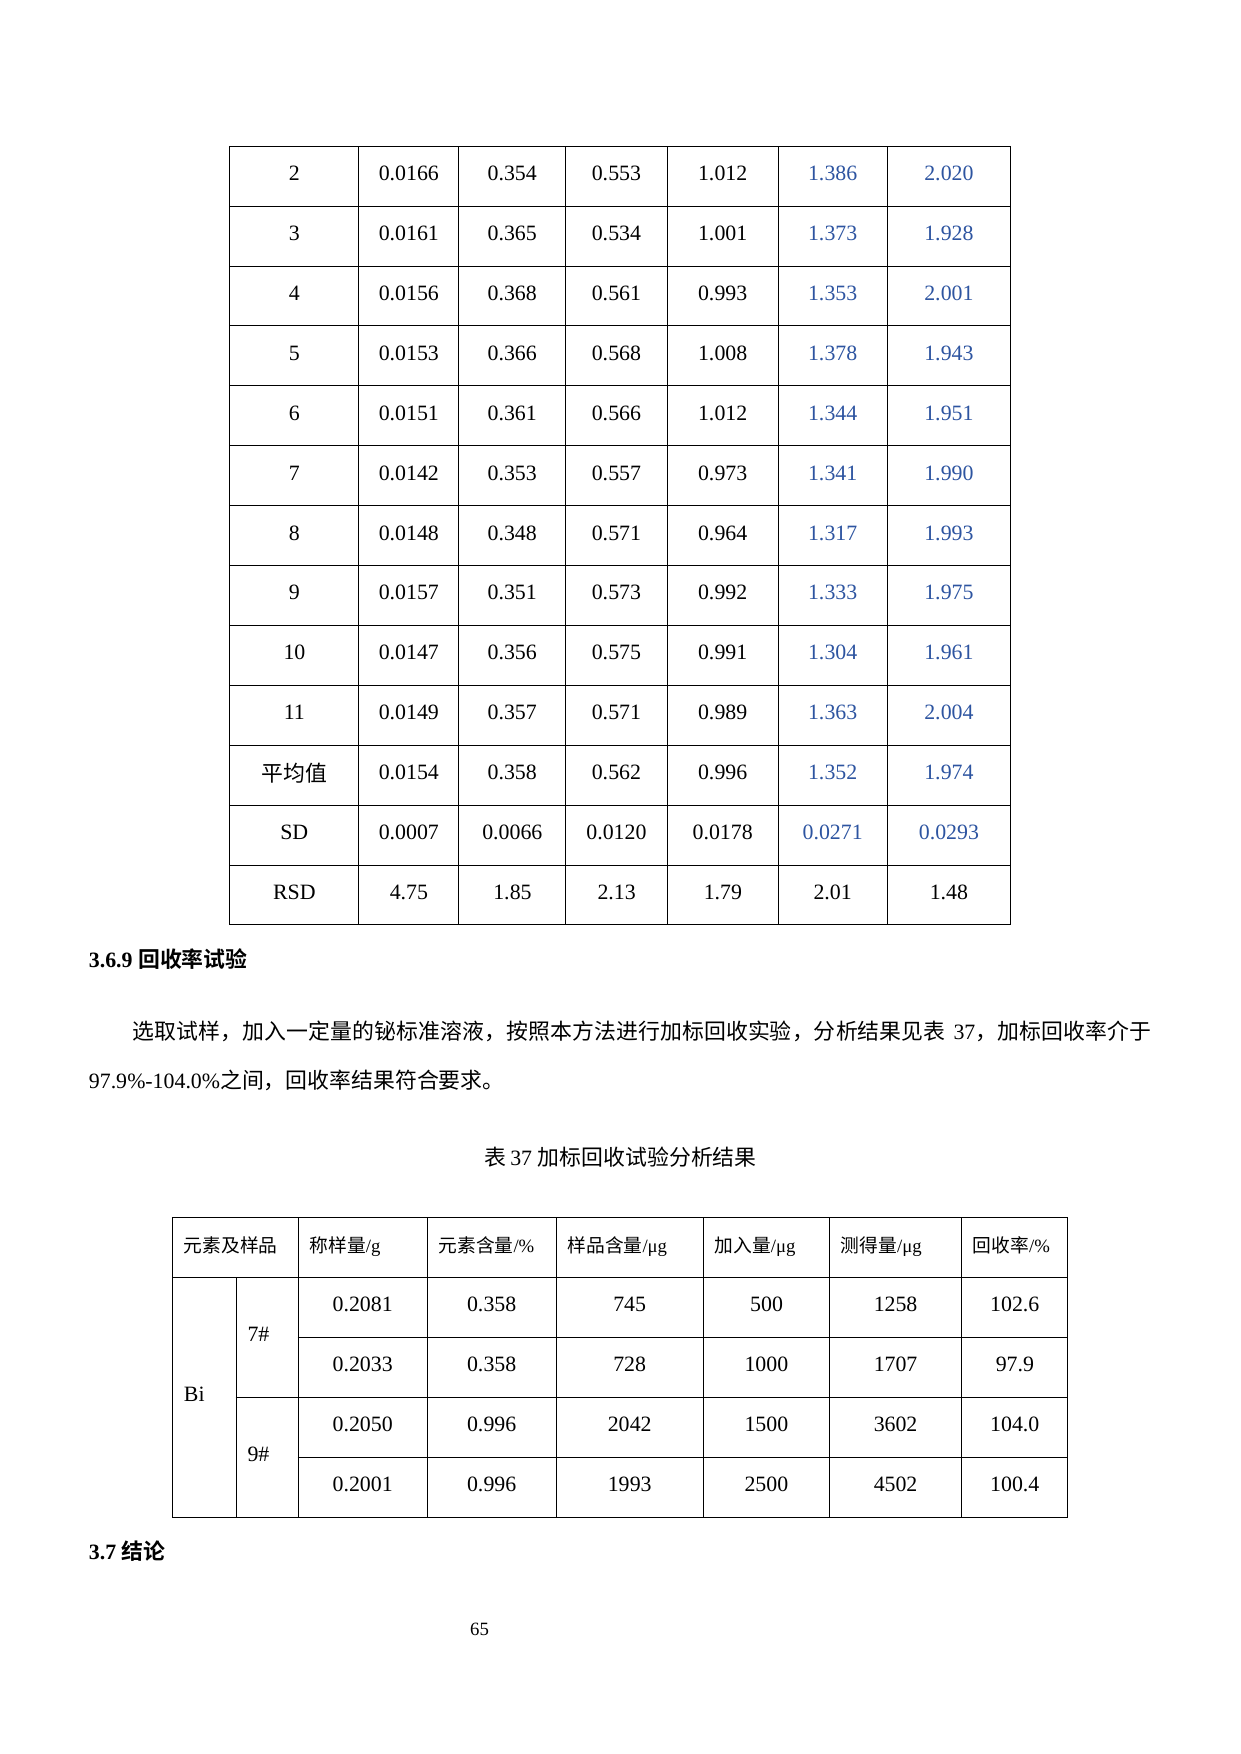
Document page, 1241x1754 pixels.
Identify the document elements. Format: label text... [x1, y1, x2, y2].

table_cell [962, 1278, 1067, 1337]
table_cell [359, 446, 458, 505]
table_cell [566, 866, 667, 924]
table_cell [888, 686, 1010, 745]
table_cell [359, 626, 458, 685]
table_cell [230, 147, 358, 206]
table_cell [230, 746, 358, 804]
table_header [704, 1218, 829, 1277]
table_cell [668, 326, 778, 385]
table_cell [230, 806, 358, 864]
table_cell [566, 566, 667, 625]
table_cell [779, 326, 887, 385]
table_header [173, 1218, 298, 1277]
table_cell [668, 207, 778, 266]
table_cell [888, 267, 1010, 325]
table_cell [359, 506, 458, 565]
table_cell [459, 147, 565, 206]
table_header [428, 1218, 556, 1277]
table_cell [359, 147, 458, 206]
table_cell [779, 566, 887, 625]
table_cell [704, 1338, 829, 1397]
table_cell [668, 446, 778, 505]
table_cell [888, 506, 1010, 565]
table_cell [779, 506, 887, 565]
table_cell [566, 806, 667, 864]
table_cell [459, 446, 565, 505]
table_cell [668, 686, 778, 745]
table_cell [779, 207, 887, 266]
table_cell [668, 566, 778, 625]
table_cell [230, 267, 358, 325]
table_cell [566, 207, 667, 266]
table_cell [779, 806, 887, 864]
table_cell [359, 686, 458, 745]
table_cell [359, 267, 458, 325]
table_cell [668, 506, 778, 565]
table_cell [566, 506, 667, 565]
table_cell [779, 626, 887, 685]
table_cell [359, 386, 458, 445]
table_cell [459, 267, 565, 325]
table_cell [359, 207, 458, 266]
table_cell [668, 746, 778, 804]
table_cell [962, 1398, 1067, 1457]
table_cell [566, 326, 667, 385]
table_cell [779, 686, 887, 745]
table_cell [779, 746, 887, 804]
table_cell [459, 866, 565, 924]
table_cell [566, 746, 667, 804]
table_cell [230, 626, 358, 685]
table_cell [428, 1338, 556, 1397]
subtitle 3.7 结论 [89, 1534, 1152, 1566]
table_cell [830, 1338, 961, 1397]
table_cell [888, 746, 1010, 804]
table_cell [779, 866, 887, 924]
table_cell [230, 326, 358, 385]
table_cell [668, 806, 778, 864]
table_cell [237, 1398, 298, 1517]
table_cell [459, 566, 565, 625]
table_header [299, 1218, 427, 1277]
text 选取试样，加入一定量的铋标准溶液，按照本方法进行加标回收实验，分析结果见表37，加标回收率介于97.9%-104.0%之间，回收率结果符合要求。 [89, 1013, 1152, 1095]
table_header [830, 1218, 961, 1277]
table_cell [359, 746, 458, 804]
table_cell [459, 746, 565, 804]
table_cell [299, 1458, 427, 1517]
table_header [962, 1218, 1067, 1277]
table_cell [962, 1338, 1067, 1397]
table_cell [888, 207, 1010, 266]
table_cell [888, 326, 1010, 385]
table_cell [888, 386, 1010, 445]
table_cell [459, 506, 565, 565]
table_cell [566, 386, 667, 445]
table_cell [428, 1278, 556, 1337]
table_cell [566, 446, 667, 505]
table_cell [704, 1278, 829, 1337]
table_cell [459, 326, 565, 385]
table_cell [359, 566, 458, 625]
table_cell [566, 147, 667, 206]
subtitle 3.6.9 回收率试验 [89, 942, 1152, 974]
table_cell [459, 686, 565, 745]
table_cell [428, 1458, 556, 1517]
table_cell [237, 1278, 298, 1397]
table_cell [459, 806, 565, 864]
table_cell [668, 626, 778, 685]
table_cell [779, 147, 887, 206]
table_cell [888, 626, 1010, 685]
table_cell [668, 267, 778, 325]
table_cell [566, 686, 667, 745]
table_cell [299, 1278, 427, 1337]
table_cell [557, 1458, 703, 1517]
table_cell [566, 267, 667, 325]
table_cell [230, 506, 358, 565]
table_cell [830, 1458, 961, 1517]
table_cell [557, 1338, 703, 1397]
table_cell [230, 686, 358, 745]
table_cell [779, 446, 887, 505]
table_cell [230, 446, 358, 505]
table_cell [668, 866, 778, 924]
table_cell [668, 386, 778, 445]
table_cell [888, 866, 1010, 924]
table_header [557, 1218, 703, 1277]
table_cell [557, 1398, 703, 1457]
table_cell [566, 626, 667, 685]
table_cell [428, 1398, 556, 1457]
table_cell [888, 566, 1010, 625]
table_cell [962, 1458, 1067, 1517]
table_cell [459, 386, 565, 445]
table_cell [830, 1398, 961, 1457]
text 表37 加标回收试验分析结果 [89, 1140, 1152, 1172]
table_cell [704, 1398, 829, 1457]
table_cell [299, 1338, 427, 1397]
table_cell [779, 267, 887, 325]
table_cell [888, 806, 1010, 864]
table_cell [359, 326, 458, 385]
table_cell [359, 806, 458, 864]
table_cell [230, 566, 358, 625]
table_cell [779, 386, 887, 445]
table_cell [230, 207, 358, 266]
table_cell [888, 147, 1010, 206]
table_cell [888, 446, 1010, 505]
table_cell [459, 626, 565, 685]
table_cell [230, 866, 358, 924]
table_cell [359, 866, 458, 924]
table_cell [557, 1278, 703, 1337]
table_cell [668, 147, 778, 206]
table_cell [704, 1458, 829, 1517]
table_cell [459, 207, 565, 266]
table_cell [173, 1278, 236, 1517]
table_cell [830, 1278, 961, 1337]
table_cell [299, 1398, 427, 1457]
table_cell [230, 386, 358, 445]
